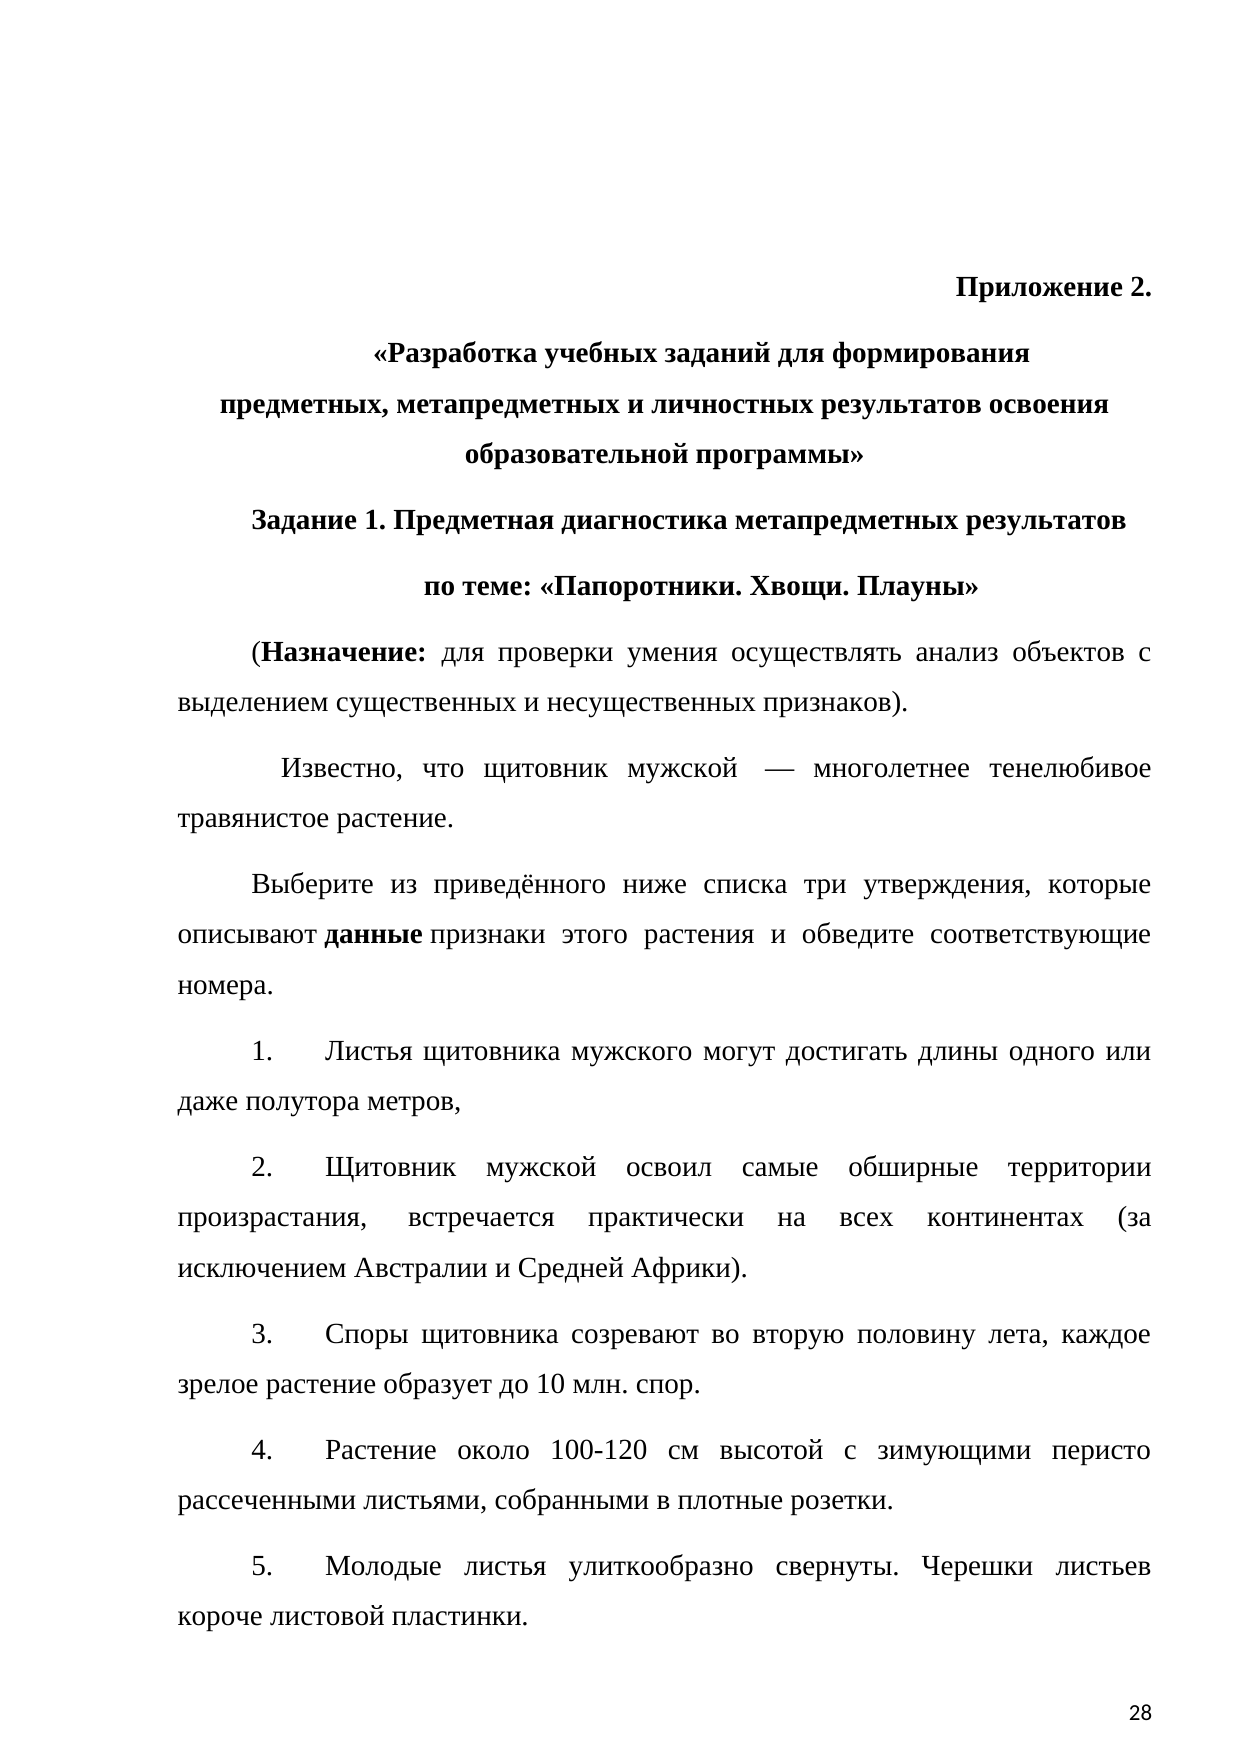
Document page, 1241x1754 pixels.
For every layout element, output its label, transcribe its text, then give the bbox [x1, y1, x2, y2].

text Приложение 2. [236, 269, 1152, 303]
list Споры щитовника созревают во вторую половину лета, каждое зрелое растение образует до 10 млн. спор. [177, 1316, 1152, 1399]
list Молодые листья улиткообразно свернуты. Черешки листьев короче листовой пластинки. [177, 1548, 1152, 1632]
text «Разработка учебных заданий для формирования предметных, метапредметных и личностных результатов освоения образовательной программы»​ [177, 335, 1152, 469]
text Задание 1. Предметная диагностика метапредметных результатов [177, 502, 1152, 536]
text Известно, что щитовник мужской — многолетнее тенелюбивое травянистое растение. [177, 750, 1152, 834]
text по теме: «Папоротники. Хвощи. Плауны» [177, 568, 1152, 601]
list Листья щитовника мужского могут достигать длины одного или даже полутора метров, [177, 1033, 1152, 1117]
list Щитовник мужской освоил самые обширные территории произрастания, встречается практически на всех континентах (за исключением Австралии и Средней Африки). [177, 1149, 1152, 1283]
text Выберите из приведённого ниже списка три утверждения, которые описывают данные признаки этого растения и обведите соответствующие номера. [177, 866, 1152, 1001]
text (Назначение: для проверки умения осуществлять анализ объектов с выделением существенных и несущественных признаков). [177, 634, 1152, 718]
list Растение около 100-120 см высотой с зимующими перисто рассеченными листьями, собранными в плотные розетки. [177, 1432, 1152, 1516]
